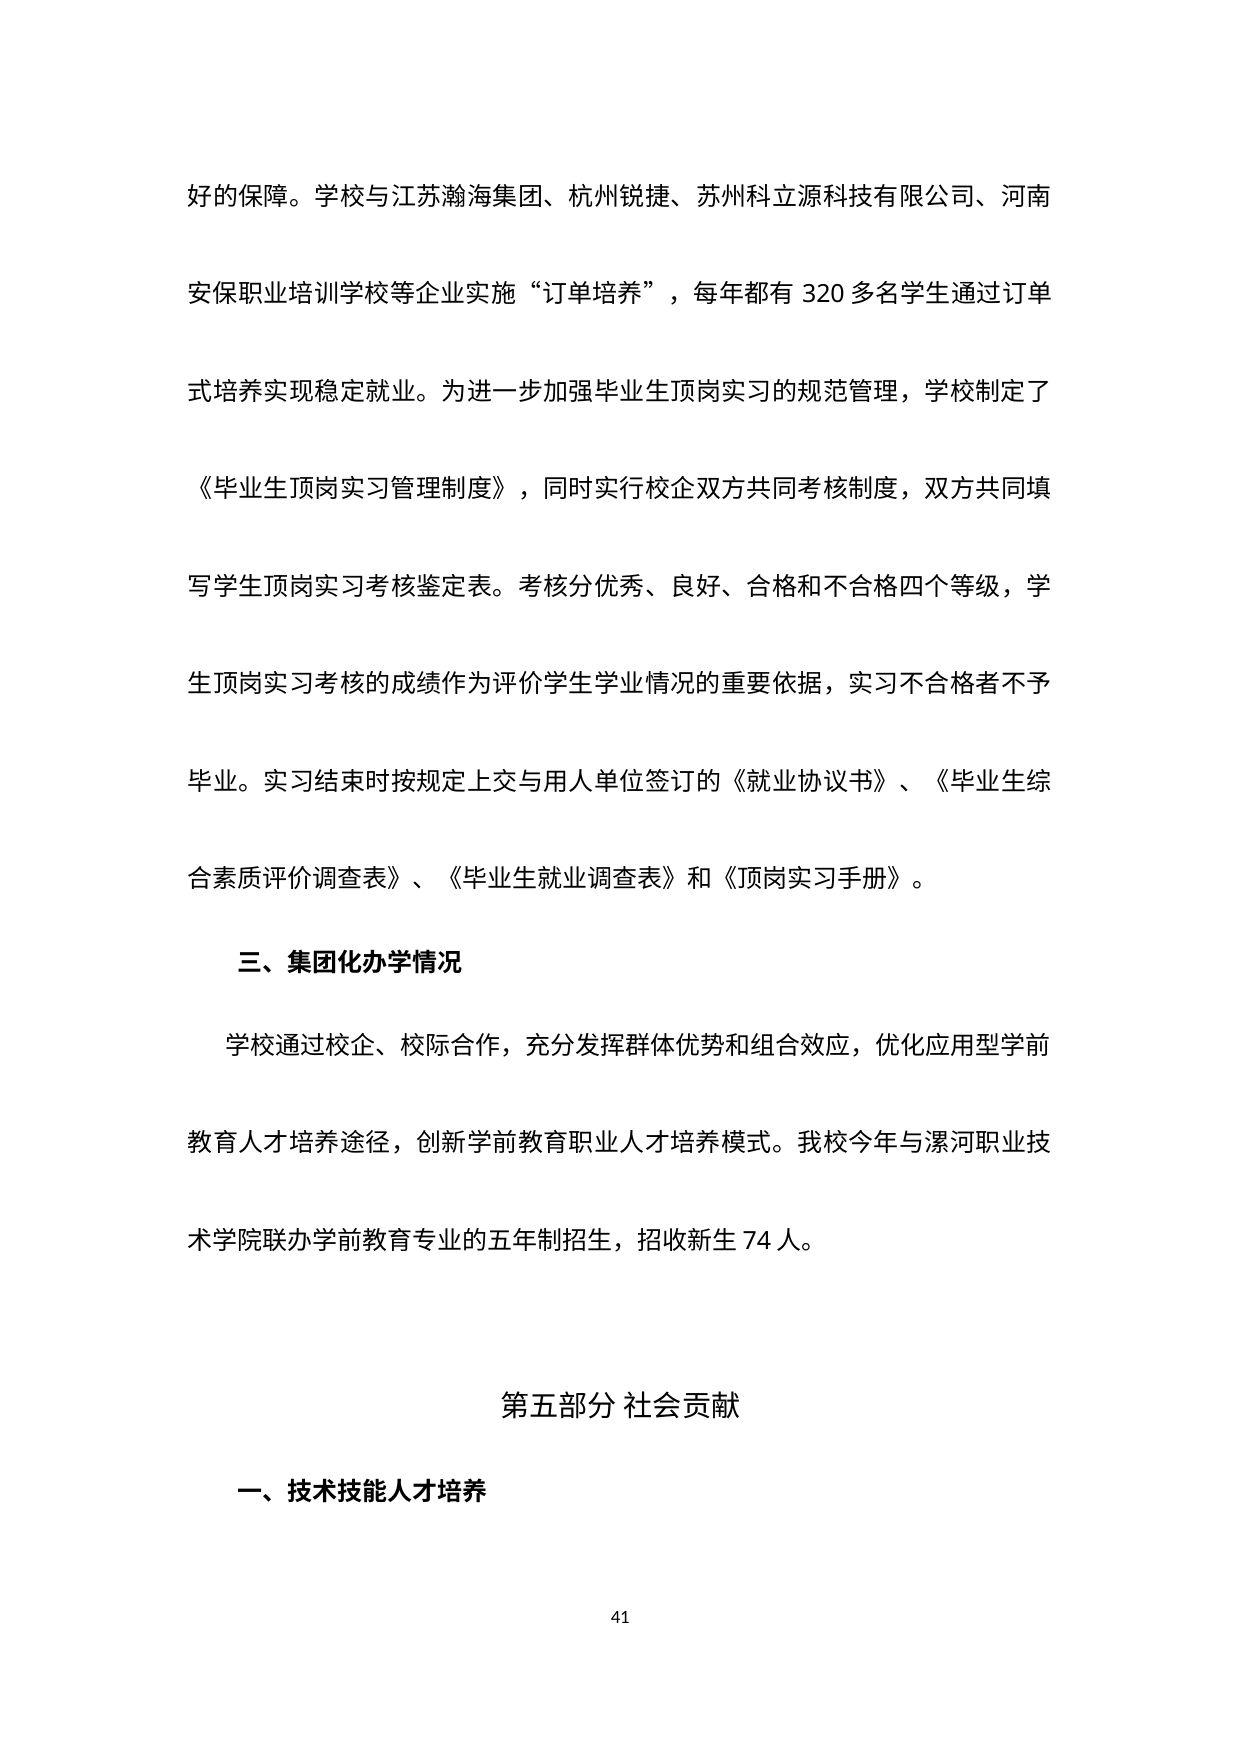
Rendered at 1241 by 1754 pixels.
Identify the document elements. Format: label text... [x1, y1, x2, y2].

text 学校通过校企、校际合作，充分发挥群体优势和组合效应，优化应用型学前教育人才培养途径，创新学前教育职业人才培养模式。我校今年与漯河职业技术学院联办学前教育专业的五年制招生，招收新生74人。 [187, 1011, 1053, 1271]
list 社会贡献 [187, 1371, 1053, 1436]
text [187, 162, 1053, 909]
text 一、技术技能人才培养 [187, 1457, 1053, 1522]
text 三、集团化办学情况 [187, 928, 1053, 993]
